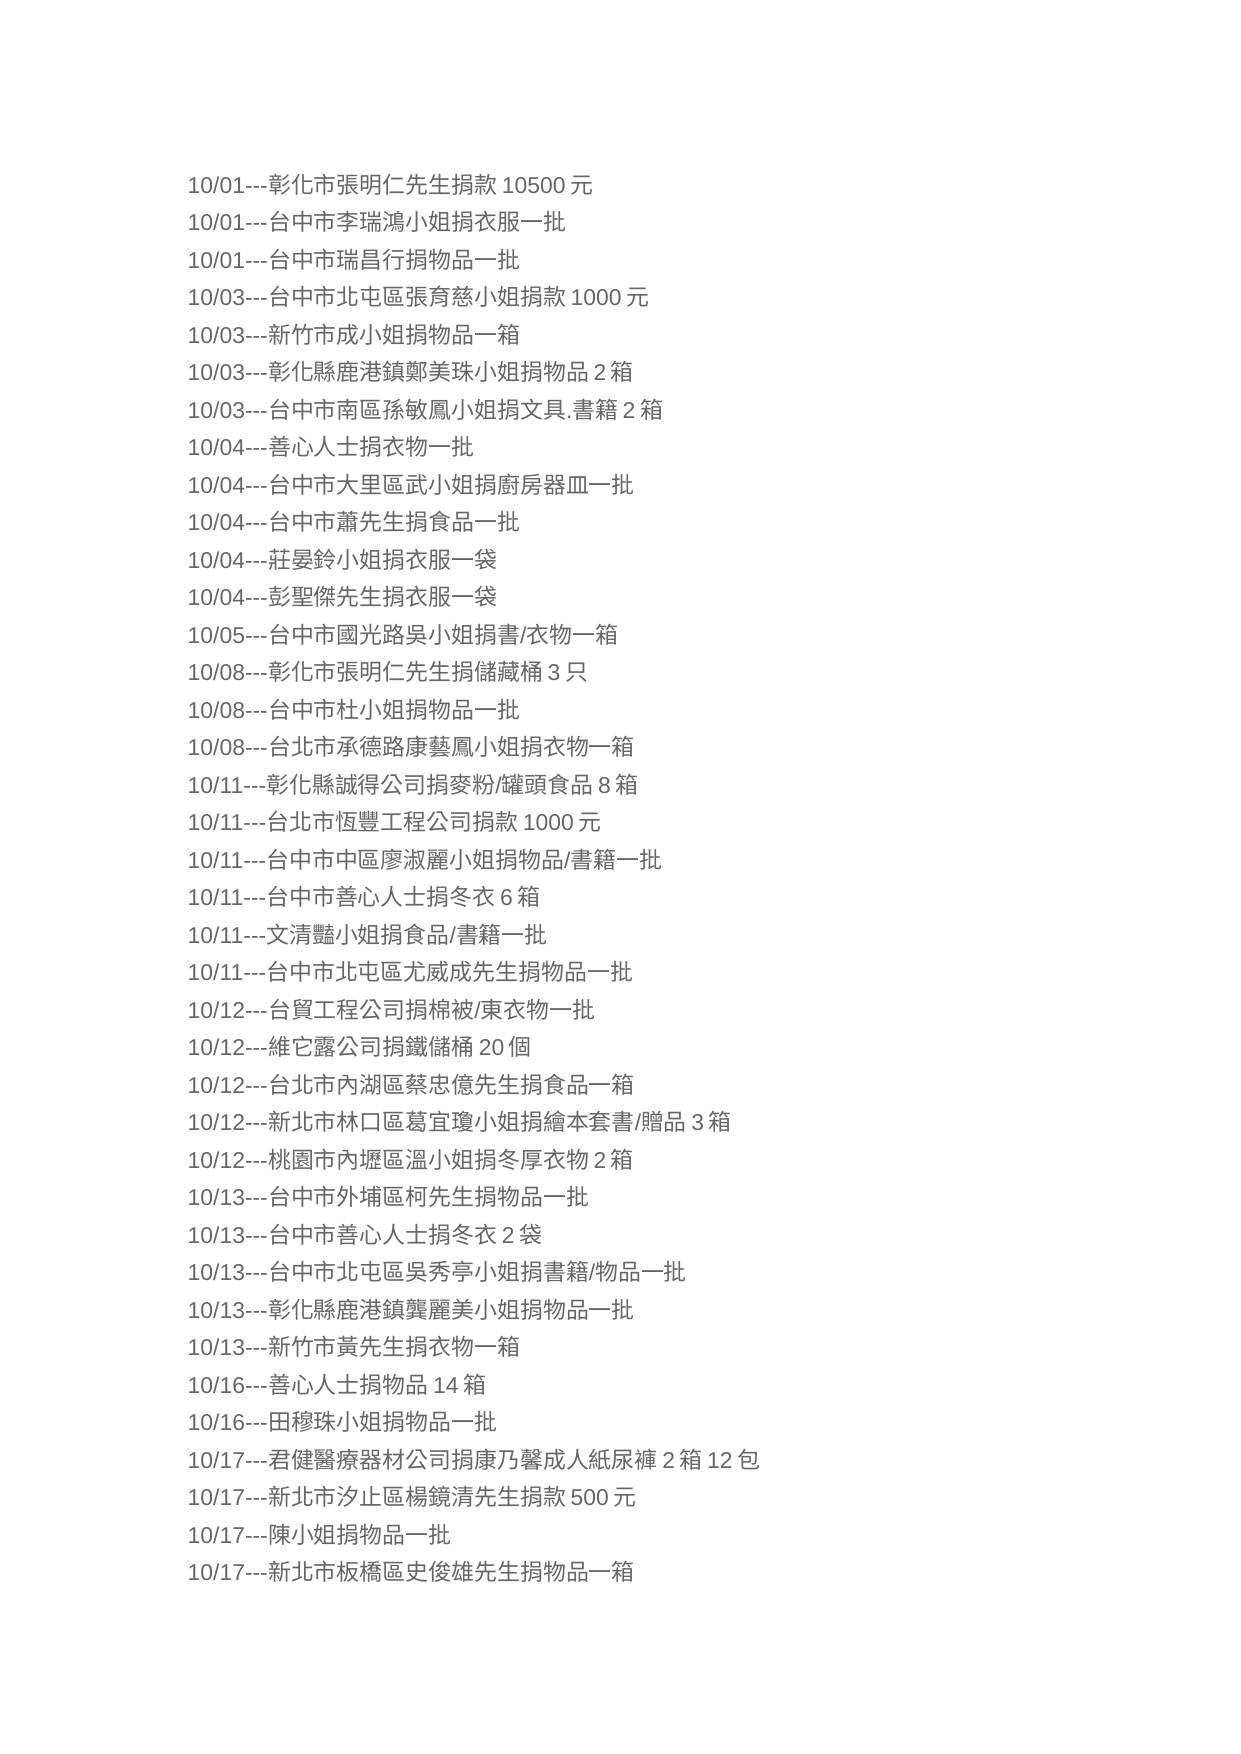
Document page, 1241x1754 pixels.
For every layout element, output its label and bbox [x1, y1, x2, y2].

text [187, 164, 1053, 1589]
